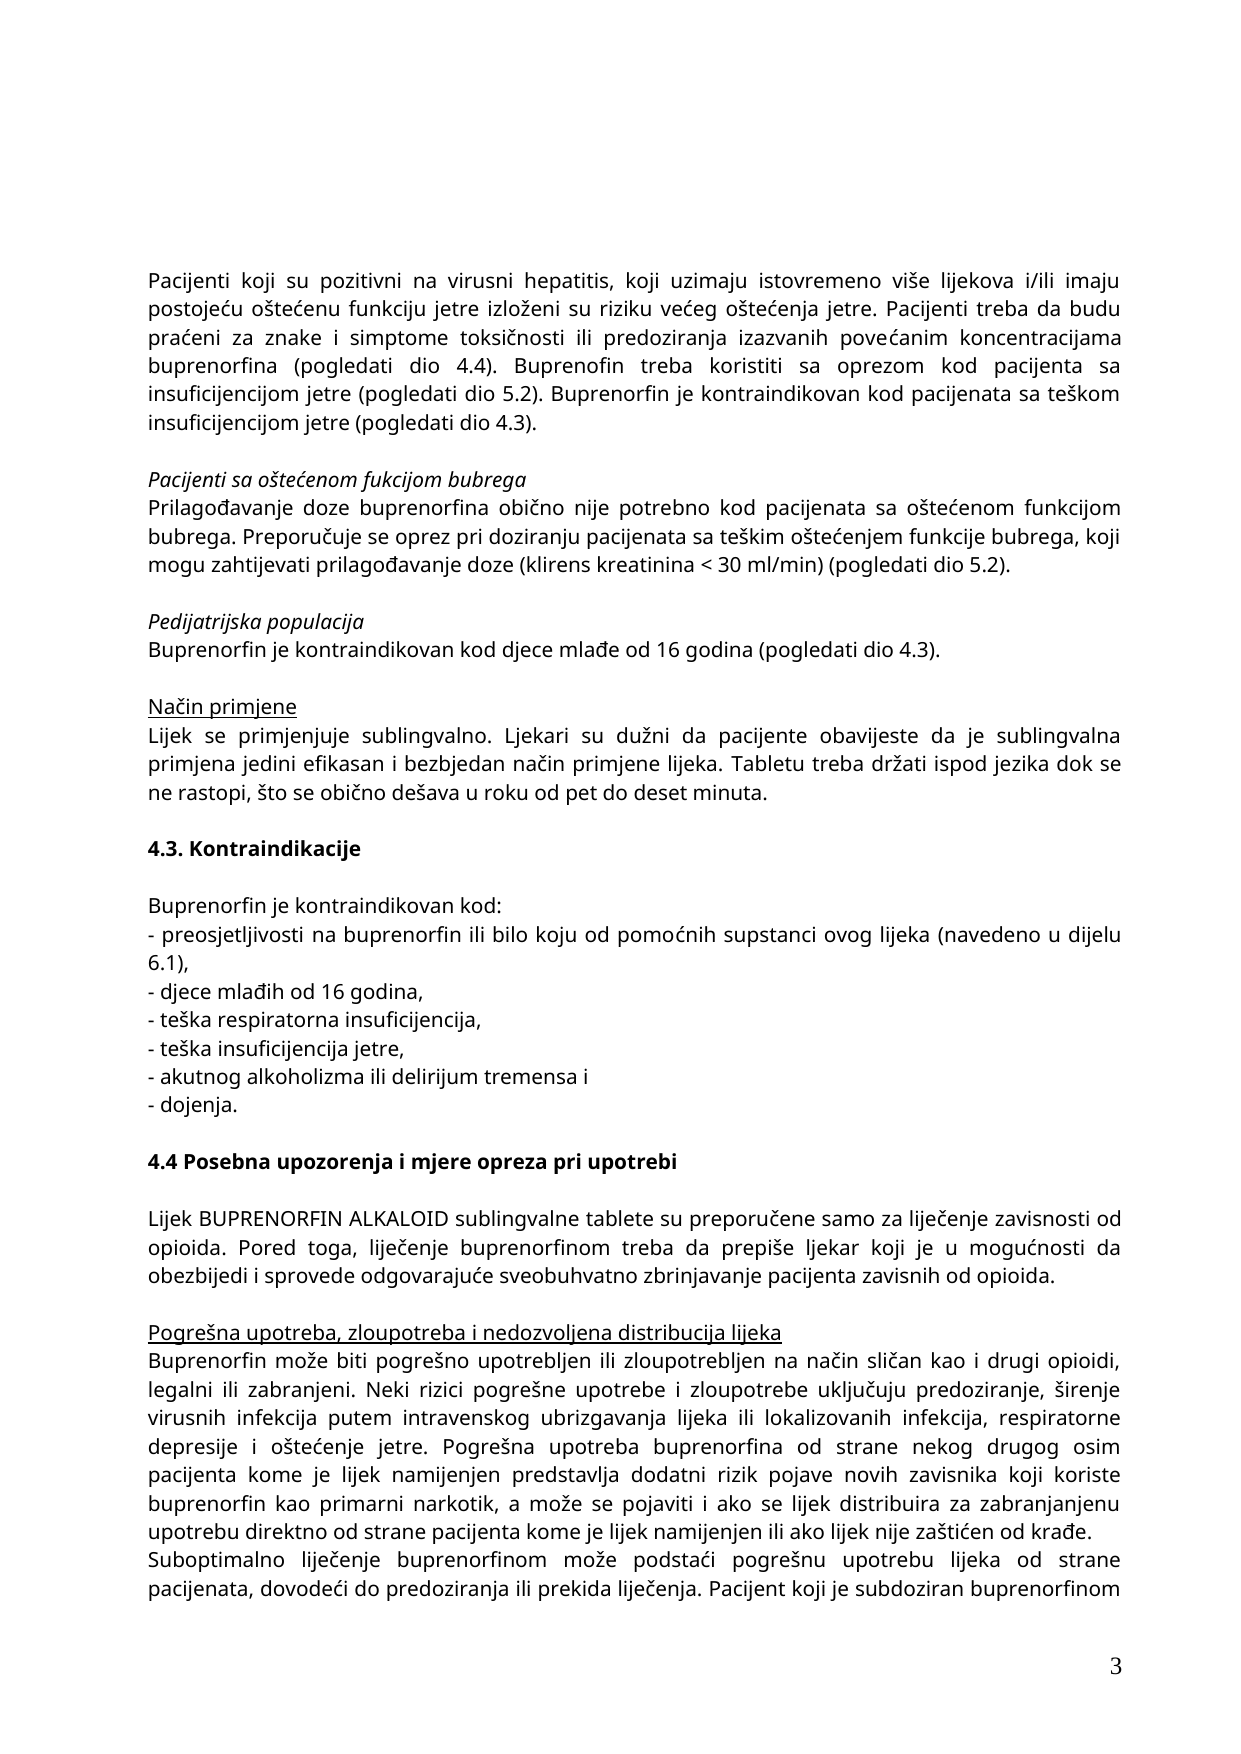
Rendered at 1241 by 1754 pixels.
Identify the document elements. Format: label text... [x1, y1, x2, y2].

text Lijek se primjenjuje sublingvalno. Ljekari su dužni da pacijente obavijeste da je sublingvalna primjena jedini efikasan i bezbjedan način primjene lijeka. Tabletu treba držati ispod jezika dok se ne rastopi, što se obično dešava u roku od pet do deset minuta. [148, 721, 1122, 806]
text - preosjetljivosti na buprenorfin ili bilo koju od pomoćnih supstanci ovog lijeka (navedeno u dijelu 6.1), [148, 920, 1122, 977]
text - dojenja. [148, 1091, 1122, 1119]
text - akutnog alkoholizma ili delirijum tremensa i [148, 1062, 1122, 1091]
text Buprenorfin može biti pogrešno upotrebljen ili zloupotrebljen na način sličan kao i drugi opioidi, legalni ili zabranjeni. Neki rizici pogrešne upotrebe i zloupotrebe uključuju predoziranje, širenje virusnih infekcija putem intravenskog ubrizgavanja lijeka ili lokalizovanih infekcija, respiratorne depresije i oštećenje jetre. Pogrešna upotreba buprenorfina od strane nekog drugog osim pacijenta kome je lijek namijenjen predstavlja dodatni rizik pojave novih zavisnika koji koriste buprenorfin kao primarni narkotik, a može se pojaviti i ako se lijek distribuira za zabranjanjenu upotrebu direktno od strane pacijenta kome je lijek namijenjen ili ako lijek nije zaštićen od krađe. [148, 1346, 1122, 1546]
text Lijek BUPRENORFIN ALKALOID sublingvalne tablete su preporučene samo za liječenje zavisnosti od opioida. Pored toga, liječenje buprenorfinom treba da prepiše ljekar koji je u mogućnosti da obezbijedi i sprovede odgovarajuće sveobuhvatno zbrinjavanje pacijenta zavisnih od opioida. [148, 1204, 1122, 1289]
text Buprenorfin je kontraindikovan kod: [148, 891, 1122, 920]
text - djece mlađih od 16 godina, [148, 977, 1122, 1005]
text Pogrešna upotreba, zloupotreba i nedozvoljena distribucija lijeka [148, 1318, 1122, 1346]
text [148, 1546, 1122, 1602]
text 4.3. Kontraindikacije [148, 834, 1122, 863]
text Način primjene [148, 692, 1122, 721]
text Pacijenti koji su pozitivni na virusni hepatitis, koji uzimaju istovremeno više lijekova i/ili imaju postojeću oštećenu funkciju jetre izloženi su riziku većeg oštećenja jetre. Pacijenti treba da budu praćeni za znake i simptome toksičnosti ili predoziranja izazvanih povećanim koncentracijama buprenorfina (pogledati dio 4.4). Buprenofin treba koristiti sa oprezom kod pacijenta sa insuficijencijom jetre (pogledati dio 5.2). Buprenorfin je kontraindikovan kod pacijenata sa teškom insuficijencijom jetre (pogledati dio 4.3). [148, 266, 1122, 436]
text - teška respiratorna insuficijencija, [148, 1005, 1122, 1034]
text Pacijenti sa oštećenom fukcijom bubrega [148, 465, 1122, 493]
text Buprenorfin je kontraindikovan kod djece mlađe od 16 godina (pogledati dio 4.3). [148, 636, 1122, 664]
text Pedijatrijska populacija [148, 607, 1122, 636]
text - teška insuficijencija jetre, [148, 1034, 1122, 1062]
text Prilagođavanje doze buprenorfina obično nije potrebno kod pacijenata sa oštećenom funkcijom bubrega. Preporučuje se oprez pri doziranju pacijenata sa teškim oštećenjem funkcije bubrega, koji mogu zahtijevati prilagođavanje doze (klirens kreatinina < 30 ml/min) (pogledati dio 5.2). [148, 493, 1122, 579]
text 4.4 Posebna upozorenja i mjere opreza pri upotrebi [148, 1147, 1122, 1176]
